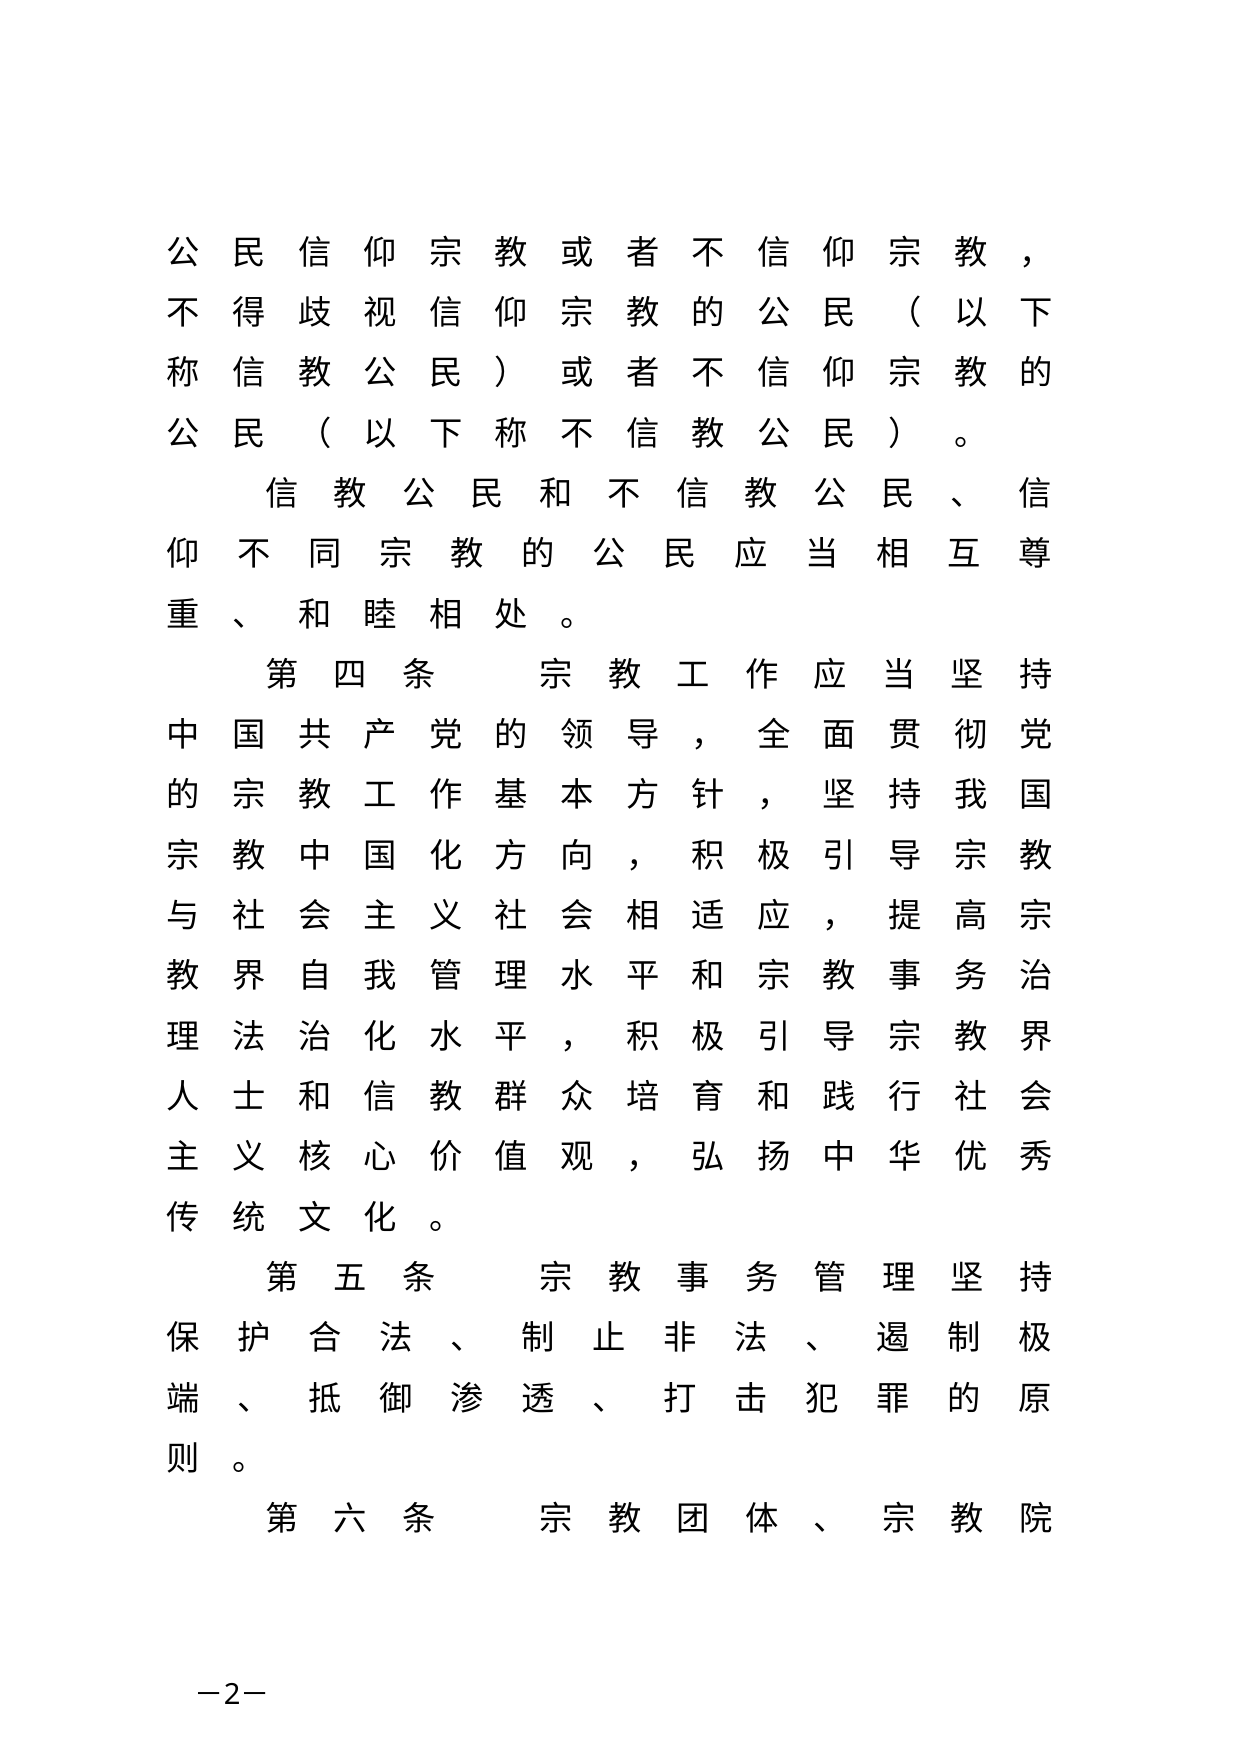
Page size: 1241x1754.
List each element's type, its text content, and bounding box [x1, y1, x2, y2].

text 第四条 宗教工作应当坚持中国共产党的领导，全面贯彻党的宗教工作基本方针，坚持我国宗教中国化方向，积极引导宗教与社会主义社会相适应，提高宗教界自我管理水平和宗教事务治理法治化水平，积极引导宗教界人士和信教群众培育和践行社会主义核心价值观，弘扬中华优秀传统文化。 [167, 642, 1085, 1245]
text 信教公民和不信教公民、信仰不同宗教的公民应当相互尊重、和睦相处。 [167, 461, 1085, 642]
text 第五条 宗教事务管理坚持保护合法、制止非法、遏制极端、抵御渗透、打击犯罪的原则。 [167, 1245, 1085, 1486]
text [167, 219, 1085, 461]
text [167, 1486, 1085, 1546]
